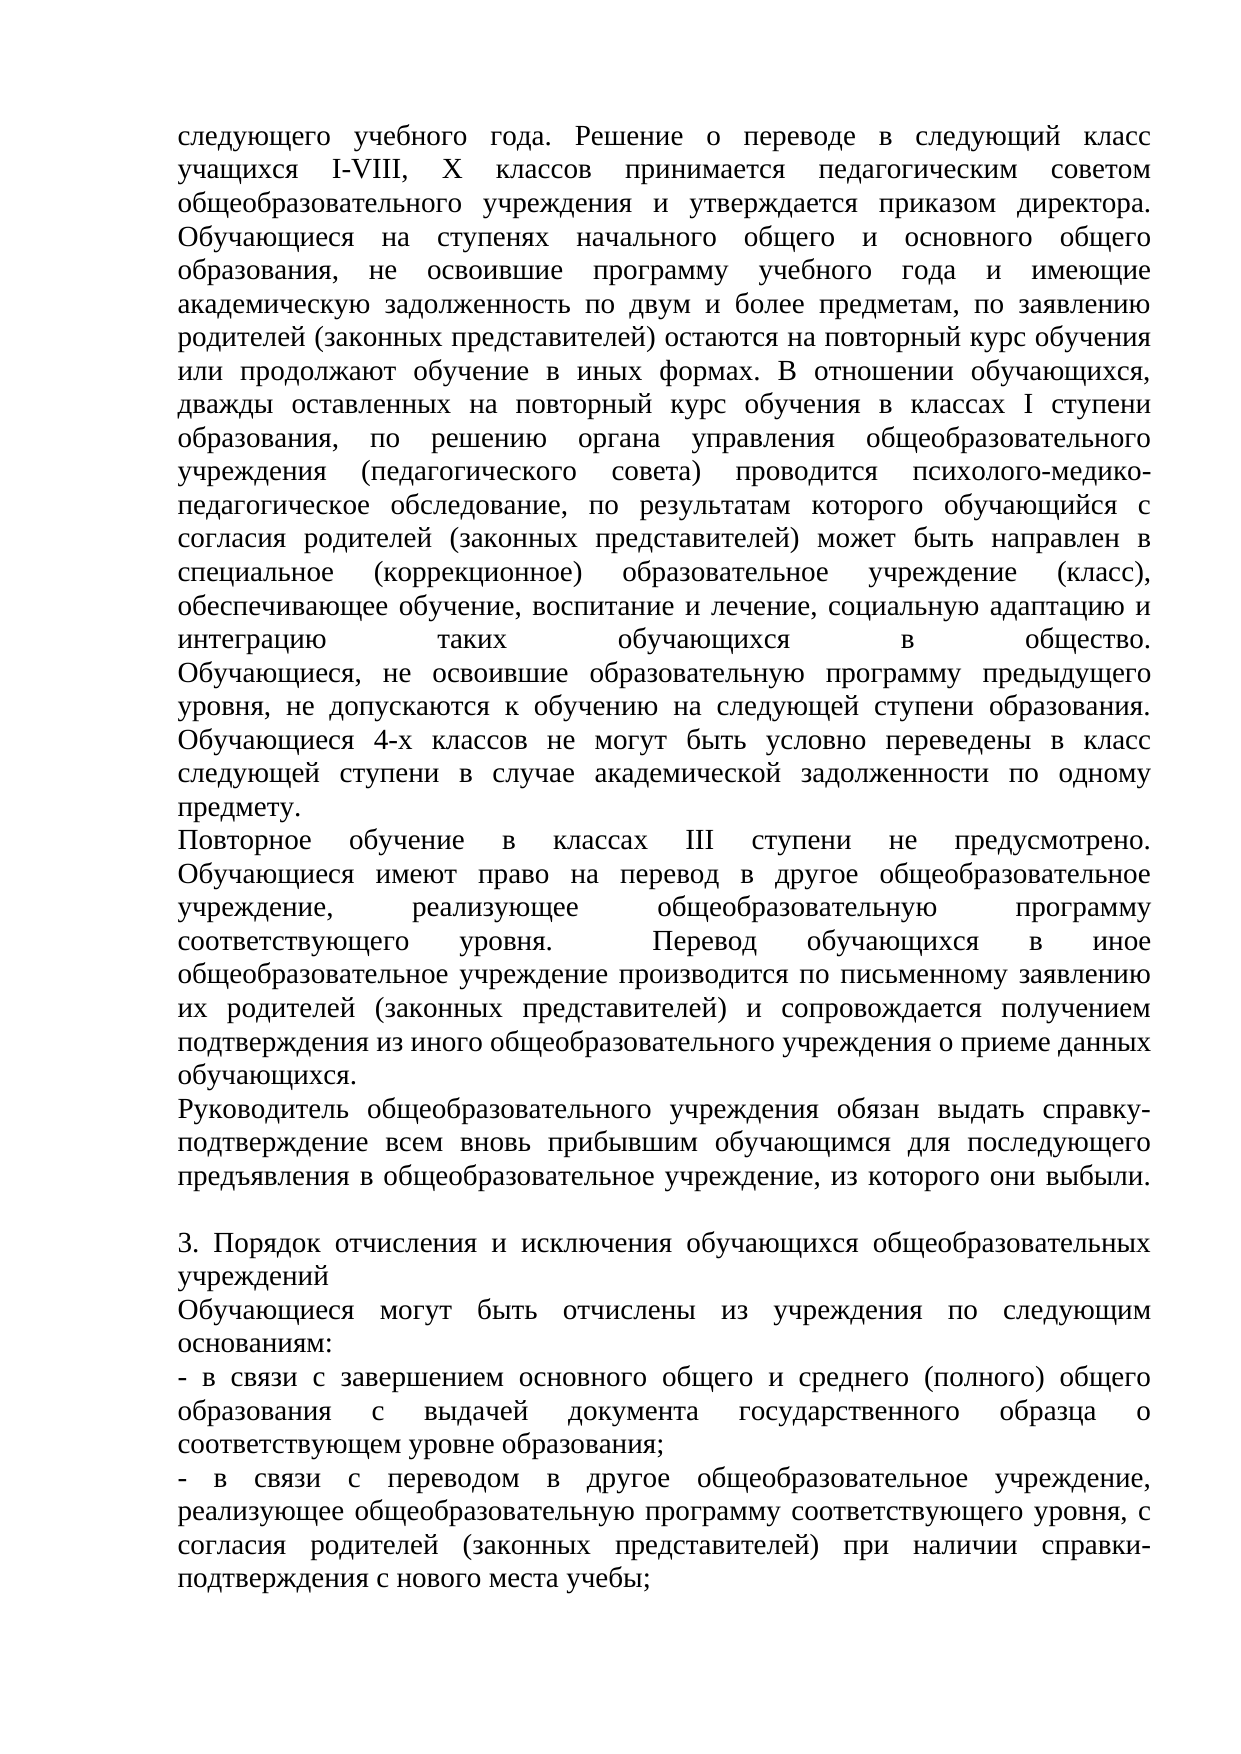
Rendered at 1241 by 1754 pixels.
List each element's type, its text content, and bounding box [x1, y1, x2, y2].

text - в связи с переводом в другое общеобразовательное учреждение, реализующее общеобразовательную программу соответствующего уровня, с согласия родителей (законных представителей) при наличии справки-подтверждения с нового места учебы; [177, 1460, 1152, 1594]
text Обучающиеся, освоившие в полном объеме общеобразовательную программу учебного года, переводятся в следующий класс. Обучающиеся на ступени начального общего и основного общегообразования, имеющие по итогам учебного года академическую задолженность по одному предмету, переводятся в следующий класс условно. Обучающиеся обязаны ликвидировать академическую задолженность в течение первой четверти следующего учебного года. Решение о переводе в следующий класс учащихся I-VIII, X классов принимается педагогическим советом общеобразовательного учреждения и утверждается приказом директора. Обучающиеся на ступенях начального общего и основного общего образования, не освоившие программу учебного года и имеющие академическую задолженность по двум и более предметам, по заявлению родителей (законных представителей) остаются на повторный курс обучения или продолжают обучение в иных формах. В отношении обучающихся, дважды оставленных на повторный курс обучения в классах I ступени образования, по решению органа управления общеобразовательного учреждения (педагогического совета) проводится психолого-медико-педагогическое обследование, по результатам которого обучающийся с согласия родителей (законных представителей) может быть направлен в специальное (коррекционное) образовательное учреждение (класс), обеспечивающее обучение, воспитание и лечение, социальную адаптацию и интеграцию таких обучающихся в общество. Обучающиеся, не освоившие образовательную программу предыдущего уровня, не допускаются к обучению на следующей ступени образования. Обучающиеся 4-х классов не могут быть условно переведены в класс следующей ступени в случае академической задолженности по одному предмету. Повторное обучение в классах III ступени не предусмотрено. Обучающиеся имеют право на перевод в другое общеобразовательное учреждение, реализующее общеобразовательную программу соответствующего уровня. Перевод обучающихся в иное общеобразовательное учреждение производится по письменному заявлению их родителей (законных представителей) и сопровождается получением подтверждения из иного общеобразовательного учреждения о приеме данных обучающихся. Руководитель общеобразовательного учреждения обязан выдать справку-подтверждение всем вновь прибывшим обучающимся для последующего предъявления в общеобразовательное учреждение, из которого они выбыли. 3. Порядок отчисления и исключения обучающихся общеобразовательных учреждений Обучающиеся могут быть отчислены из учреждения по следующим основаниям: - в связи с завершением основного общего и среднего (полного) общего образования с выдачей документа государственного образца о соответствующем уровне образования; [177, 118, 1152, 1460]
